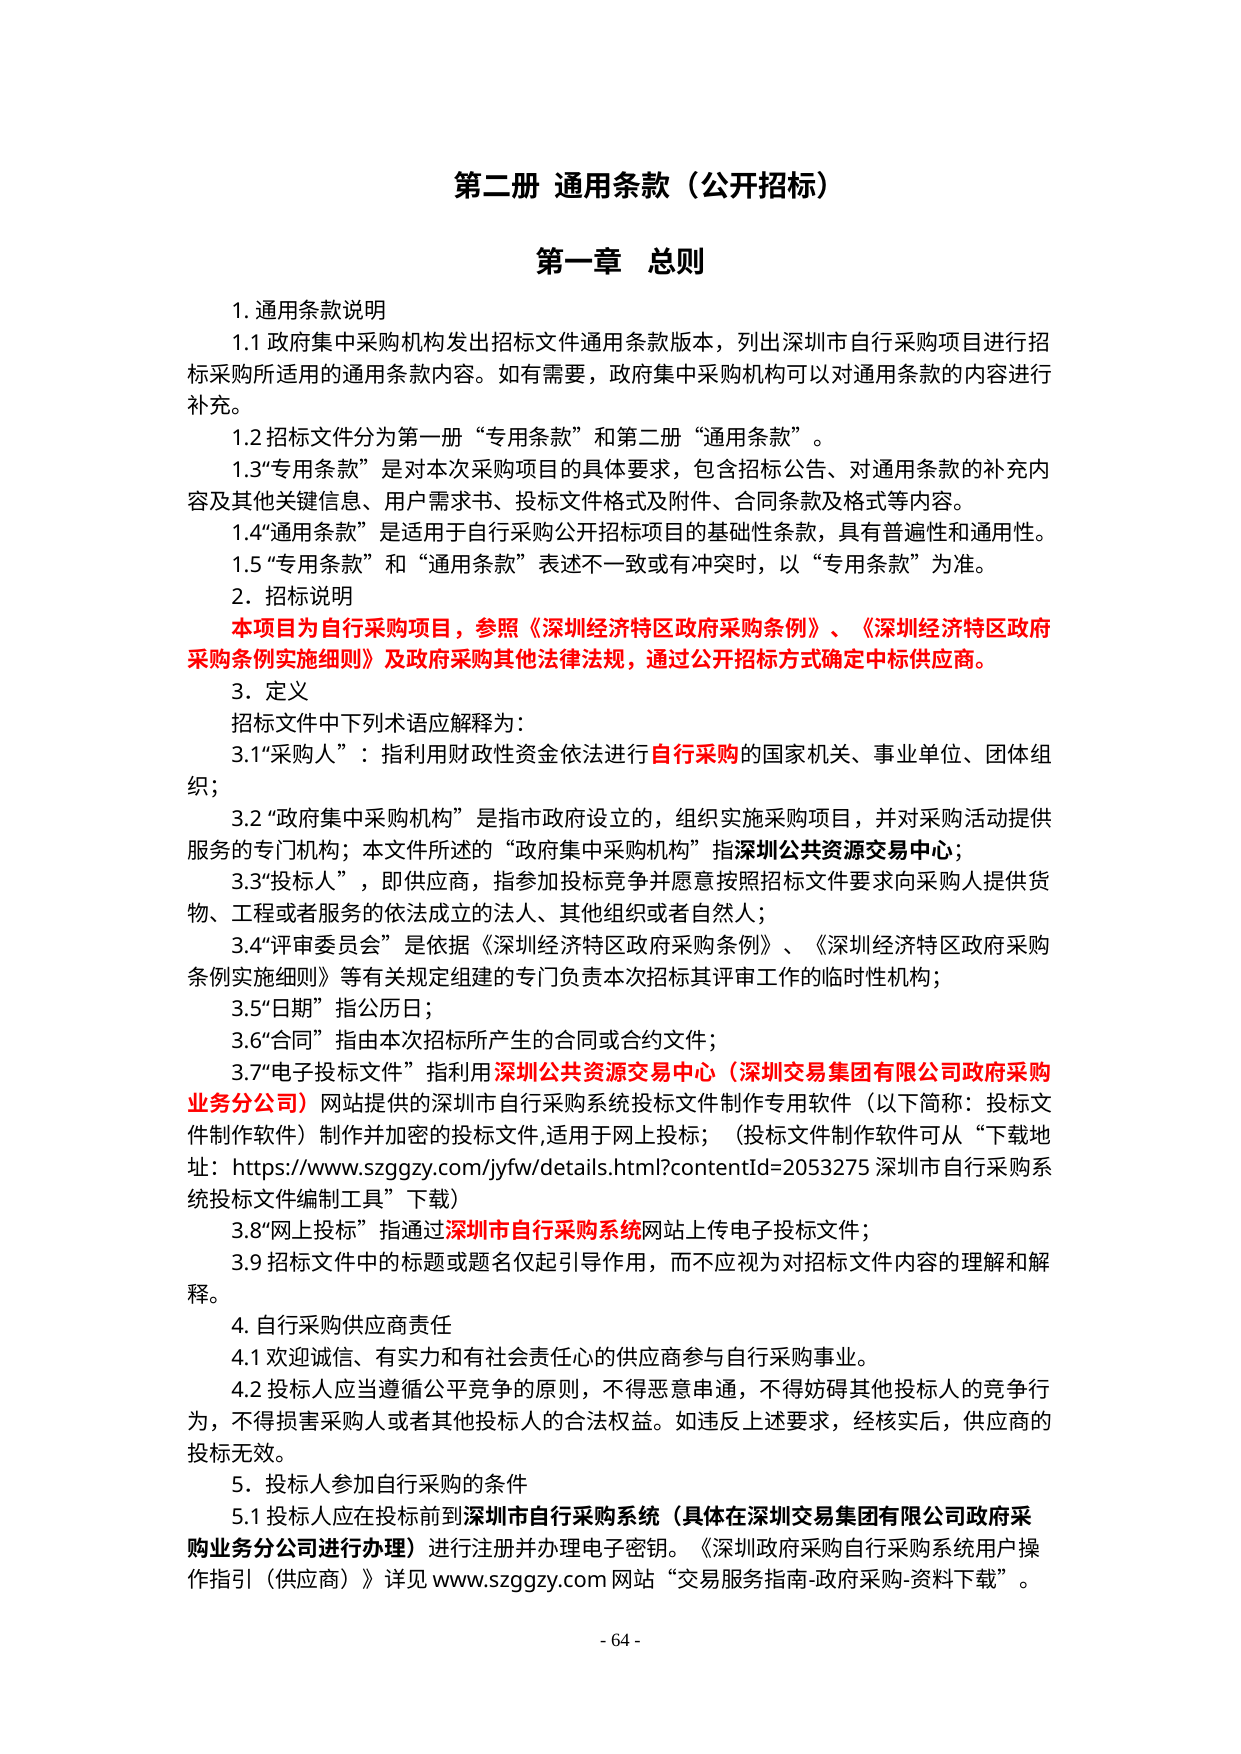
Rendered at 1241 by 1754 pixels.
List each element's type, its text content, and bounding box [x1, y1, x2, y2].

text 3.7“电子投标文件”指利用深圳公共资源交易中心（深圳交易集团有限公司政府采购业务分公司）网站提供的深圳市自行采购系统投标文件制作专用软件（以下简称：投标文件制作软件）制作并加密的投标文件,适用于网上投标；（投标文件制作软件可从“下载地址：https://www.szggzy.com/jyfw/details.html?contentId=2053275深圳市自行采购系统投标文件编制工具”下载） [187, 1055, 1053, 1213]
text 2．招标说明 [187, 579, 1053, 611]
text 3.1“采购人”：指利用财政性资金依法进行自行采购的国家机关、事业单位、团体组织； [187, 737, 1053, 801]
text 4. 自行采购供应商责任 [187, 1308, 1053, 1340]
text 1.5 “专用条款”和“通用条款”表述不一致或有冲突时，以“专用条款”为准。 [187, 547, 1053, 579]
text 3．定义 [187, 674, 1053, 706]
text 1.1政府集中采购机构发出招标文件通用条款版本，列出深圳市自行采购项目进行招标采购所适用的通用条款内容。如有需要，政府集中采购机构可以对通用条款的内容进行补充。 [187, 325, 1053, 420]
subtitle 第二册 通用条款（公开招标） [246, 162, 1053, 205]
text 1.4“通用条款”是适用于自行采购公开招标项目的基础性条款，具有普遍性和通用性。 [187, 515, 1053, 547]
text 3.9招标文件中的标题或题名仅起引导作用，而不应视为对招标文件内容的理解和解释。 [187, 1245, 1053, 1308]
text 3.5“日期”指公历日； [187, 991, 1053, 1023]
text 4.1欢迎诚信、有实力和有社会责任心的供应商参与自行采购事业。 [187, 1340, 1053, 1372]
text 3.3“投标人”，即供应商，指参加投标竞争并愿意按照招标文件要求向采购人提供货物、工程或者服务的依法成立的法人、其他组织或者自然人； [187, 864, 1053, 928]
text 4.2投标人应当遵循公平竞争的原则，不得恶意串通，不得妨碍其他投标人的竞争行为，不得损害采购人或者其他投标人的合法权益。如违反上述要求，经核实后，供应商的投标无效。 [187, 1372, 1053, 1467]
text 5．投标人参加自行采购的条件 [187, 1467, 1053, 1499]
list 总则 [187, 238, 1053, 281]
text 本项目为自行采购项目，参照《深圳经济特区政府采购条例》、《深圳经济特区政府采购条例实施细则》及政府采购其他法律法规，通过公开招标方式确定中标供应商。 [187, 611, 1053, 674]
text 5.1投标人应在投标前到深圳市自行采购系统（具体在深圳交易集团有限公司政府采购业务分公司进行办理）进行注册并办理电子密钥。《深圳政府采购自行采购系统用户操作指引（供应商）》详见www.szggzy.com网站“交易服务指南-政府采购-资料下载”。 [187, 1499, 1053, 1594]
text 1. 通用条款说明 [187, 293, 1053, 325]
text 招标文件中下列术语应解释为： [187, 706, 1053, 737]
text 3.4“评审委员会”是依据《深圳经济特区政府采购条例》、《深圳经济特区政府采购条例实施细则》等有关规定组建的专门负责本次招标其评审工作的临时性机构； [187, 928, 1053, 991]
text 3.6“合同”指由本次招标所产生的合同或合约文件； [187, 1023, 1053, 1055]
text 1.3“专用条款”是对本次采购项目的具体要求，包含招标公告、对通用条款的补充内容及其他关键信息、用户需求书、投标文件格式及附件、合同条款及格式等内容。 [187, 452, 1053, 515]
text 3.8“网上投标”指通过深圳市自行采购系统网站上传电子投标文件； [187, 1213, 1053, 1245]
text 3.2 “政府集中采购机构”是指市政府设立的，组织实施采购项目，并对采购活动提供服务的专门机构；本文件所述的“政府集中采购机构”指深圳公共资源交易中心； [187, 801, 1053, 864]
text 1.2招标文件分为第一册“专用条款”和第二册“通用条款”。 [187, 420, 1053, 452]
